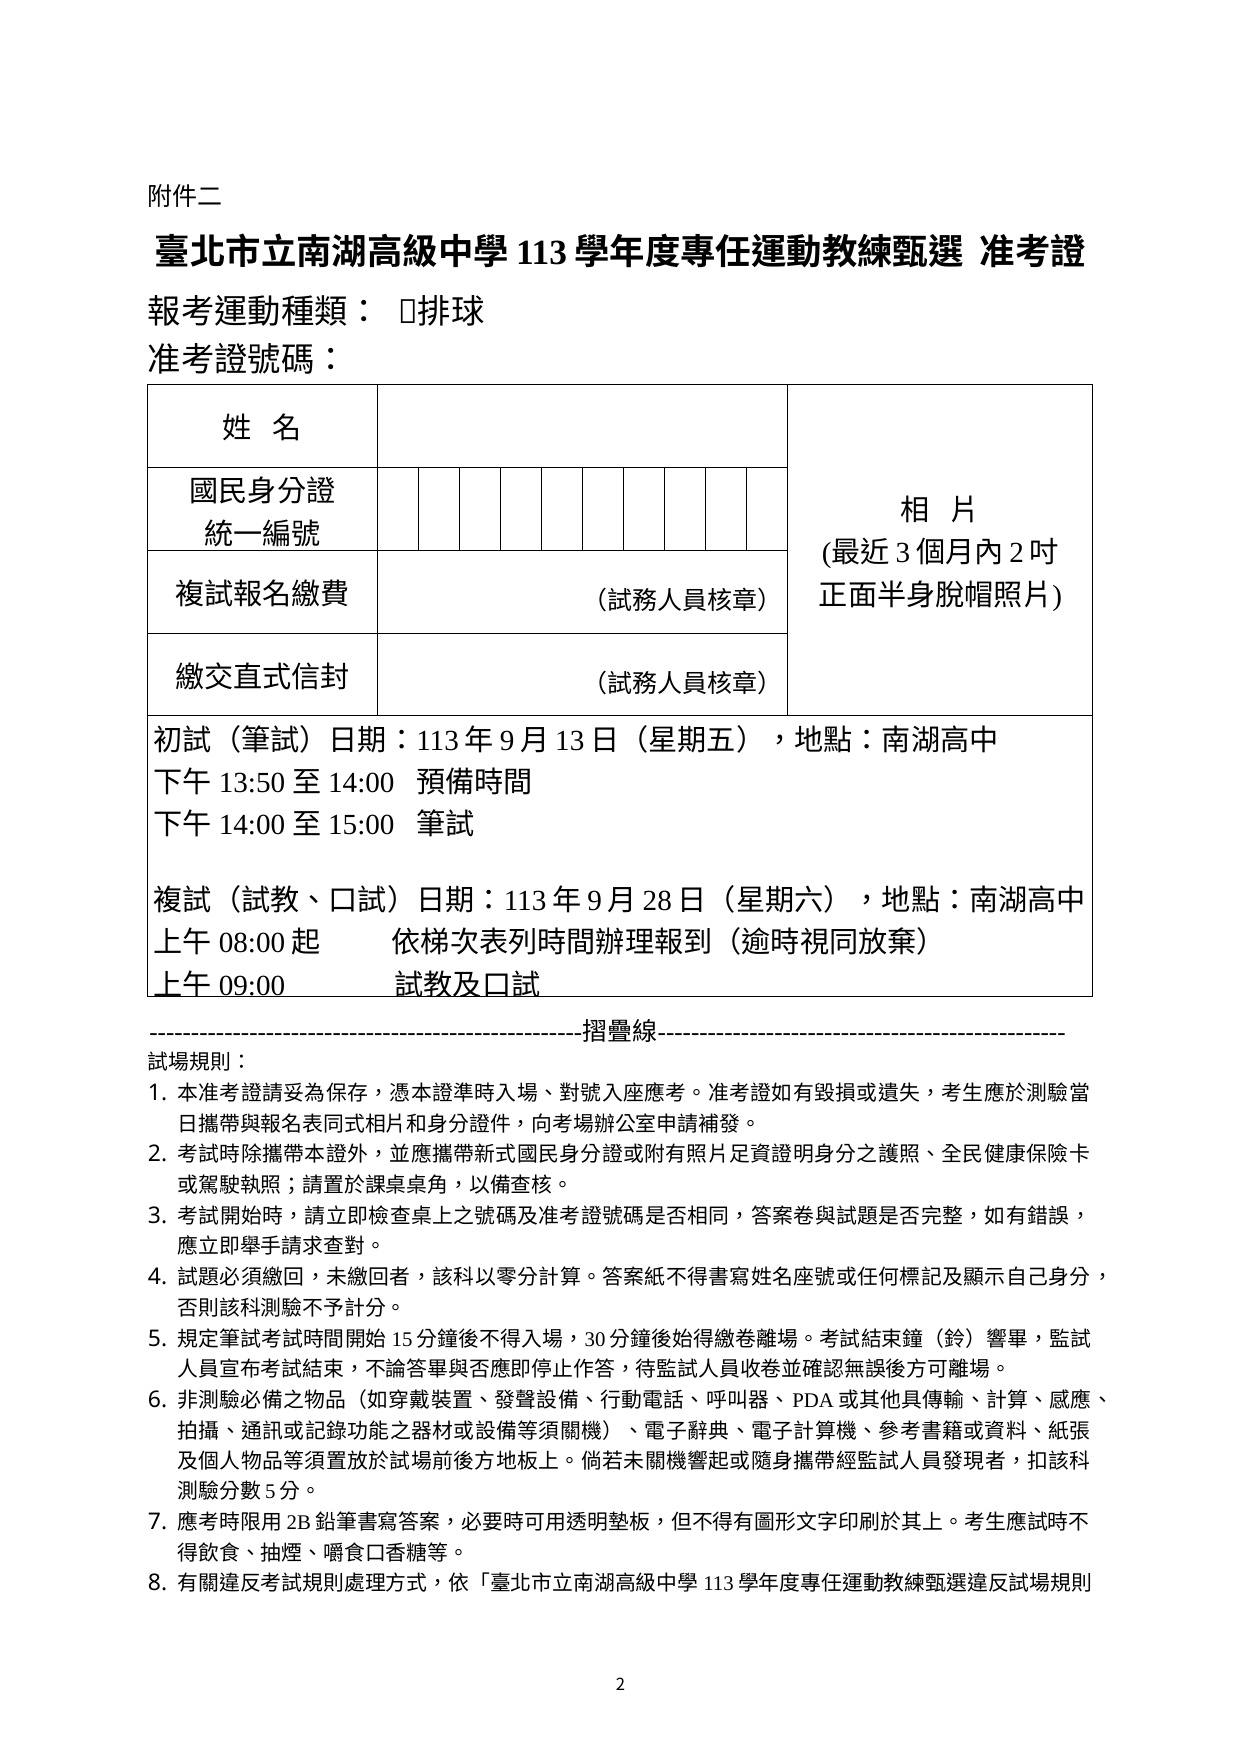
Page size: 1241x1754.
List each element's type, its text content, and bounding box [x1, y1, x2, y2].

table_cell （試務人員核章） [378, 634, 787, 715]
table_cell 初試（筆試）日期：113年9月13日（星期五），地點：南湖高中 下午 13:50 至 14:00 預備時間 下午 14:00 至 15:00 筆試 複試（試教、口試）日期：113年9月28日（星期六），地點：南湖高中 上午 08:00起 依梯次表列時間辦理報到（逾時視同放棄） 上午 09:00 試教及口試 [148, 716, 1092, 996]
table_cell （試務人員核章） [378, 551, 787, 632]
list 試題必須繳回，未繳回者，該科以零分計算。答案紙不得書寫姓名座號或任何標記及顯示自己身分，否則該科測驗不予計分。 [148, 1260, 1092, 1321]
text 臺北市立南湖高級中學113學年度專任運動教練甄選 准考證 [148, 223, 1092, 274]
table_cell 繳交直式信封 [148, 634, 377, 715]
table_header 姓 名 [148, 385, 377, 467]
table_cell [583, 468, 623, 550]
list 規定筆試考試時間開始15分鐘後不得入場，30分鐘後始得繳卷離場。考試結束鐘（鈴）響畢，監試人員宣布考試結束，不論答畢與否應即停止作答，待監試人員收卷並確認無誤後方可離場。 [148, 1321, 1092, 1383]
table_header [378, 385, 787, 467]
text 准考證號碼： [148, 333, 1092, 381]
table_cell [624, 468, 664, 550]
table_cell [378, 468, 418, 550]
list 考試時除攜帶本證外，並應攜帶新式國民身分證或附有照片足資證明身分之護照、全民健康保險卡或駕駛執照；請置於課桌桌角，以備查核。 [148, 1137, 1092, 1198]
table_cell [460, 468, 500, 550]
table_cell [747, 468, 787, 550]
table_cell [665, 468, 705, 550]
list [148, 1566, 1092, 1597]
list 考試開始時，請立即檢查桌上之號碼及准考證號碼是否相同，答案卷與試題是否完整，如有錯誤，應立即舉手請求查對。 [148, 1198, 1092, 1260]
list 本准考證請妥為保存，憑本證準時入場、對號入座應考。准考證如有毀損或遺失，考生應於測驗當日攜帶與報名表同式相片和身分證件，向考場辦公室申請補發。 [148, 1076, 1092, 1137]
text 試場規則： [148, 1045, 1092, 1076]
list 應考時限用2B鉛筆書寫答案，必要時可用透明墊板，但不得有圖形文字印刷於其上。考生應試時不得飲食、抽煙、嚼食口香糖等。 [148, 1505, 1092, 1566]
table_cell 複試報名繳費 [148, 551, 377, 632]
table_header 相 片 (最近3個月內2吋 正面半身脫帽照片) [788, 385, 1092, 715]
text 報考運動種類： 排球 [148, 285, 1092, 333]
table_cell [542, 468, 582, 550]
list 非測驗必備之物品（如穿戴裝置、發聲設備、行動電話、呼叫器、PDA或其他具傳輸、計算、感應、拍攝、通訊或記錄功能之器材或設備等須關機）、電子辭典、電子計算機、參考書籍或資料、紙張及個人物品等須置放於試場前後方地板上。倘若未關機響起或隨身攜帶經監試人員發現者，扣該科測驗分數5分。 [148, 1383, 1092, 1505]
table_cell [501, 468, 541, 550]
table_cell 國民身分證 統一編號 [148, 468, 377, 550]
table_cell [706, 468, 746, 550]
table_cell [419, 468, 459, 550]
text ----------------------------------------------------摺疊線------------------------------------------------- [148, 1018, 1067, 1045]
text 附件二 [148, 176, 1092, 213]
